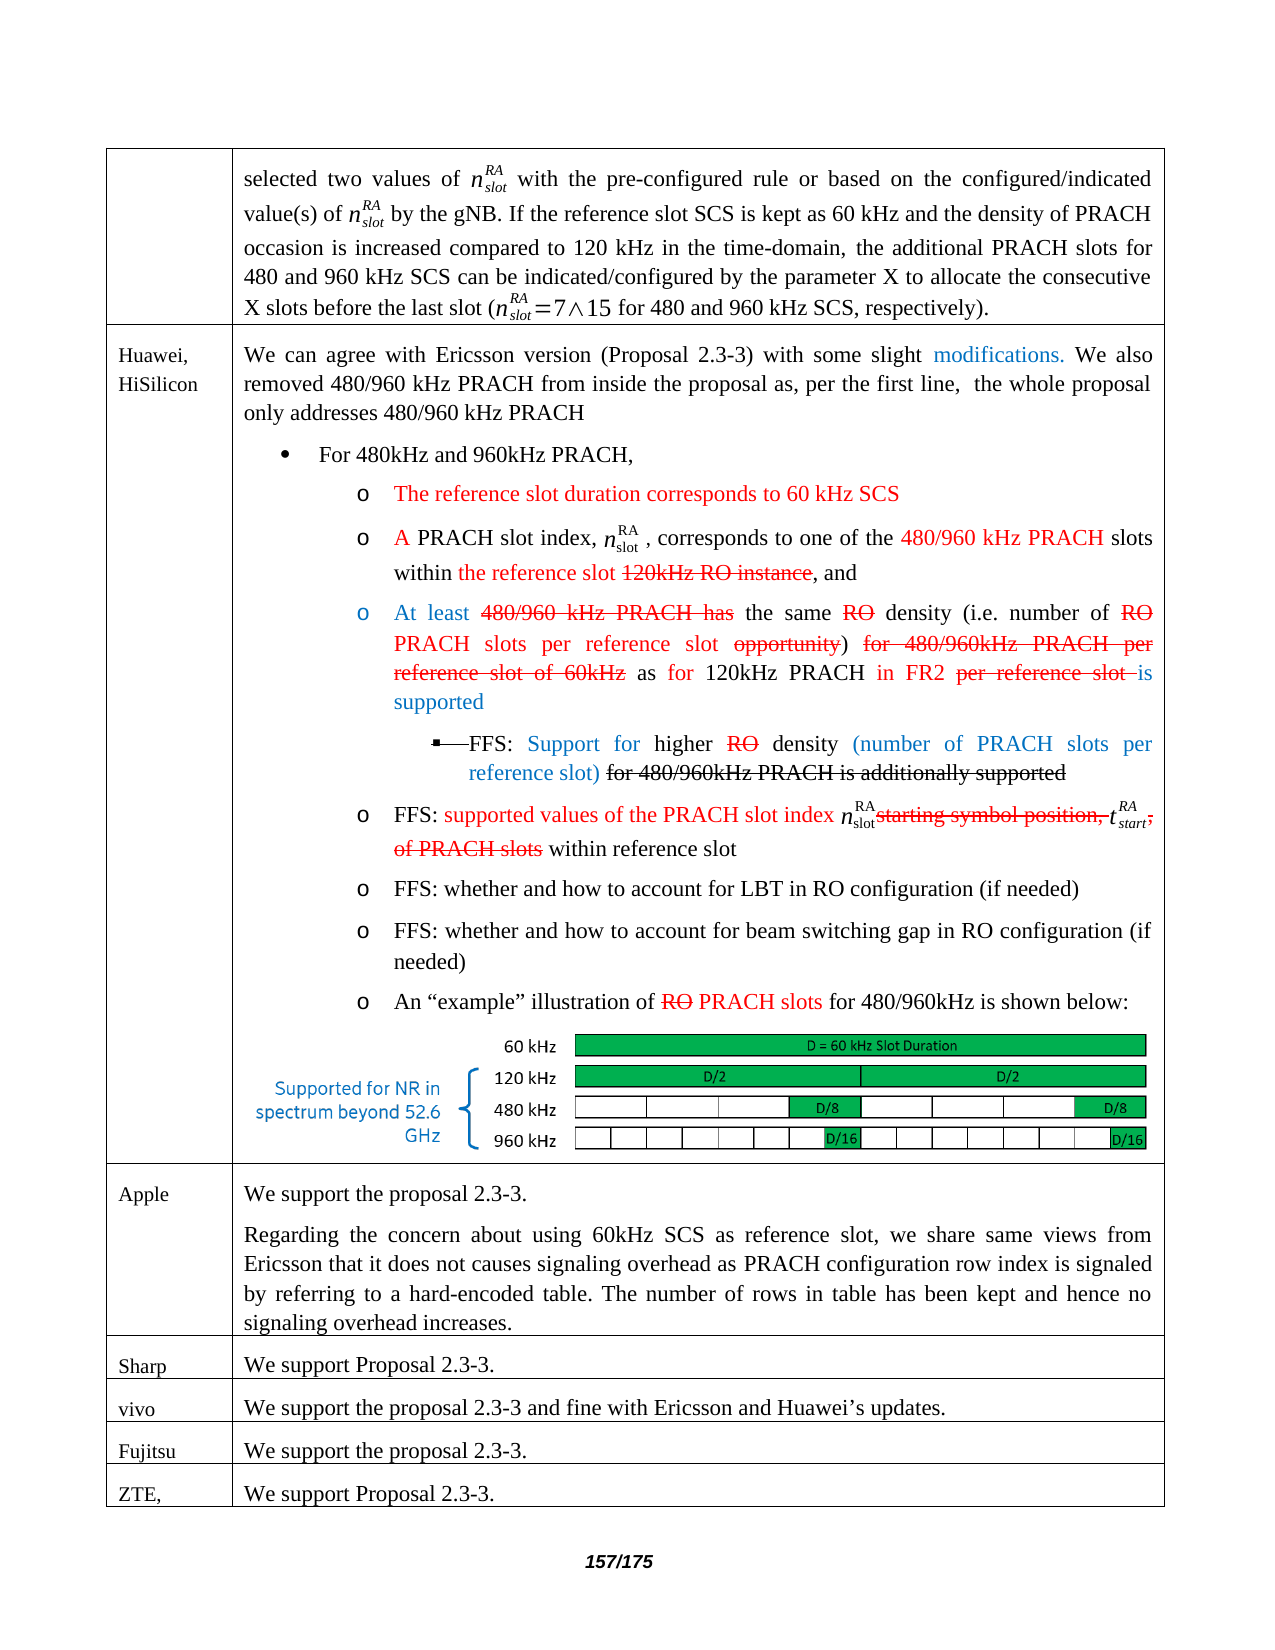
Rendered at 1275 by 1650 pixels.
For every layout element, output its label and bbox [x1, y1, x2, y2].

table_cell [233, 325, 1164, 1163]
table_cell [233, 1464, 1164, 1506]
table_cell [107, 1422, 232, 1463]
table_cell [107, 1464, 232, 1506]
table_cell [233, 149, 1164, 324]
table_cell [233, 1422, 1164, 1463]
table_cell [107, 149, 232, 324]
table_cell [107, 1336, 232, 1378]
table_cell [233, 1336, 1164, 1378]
picture [243, 1028, 1153, 1164]
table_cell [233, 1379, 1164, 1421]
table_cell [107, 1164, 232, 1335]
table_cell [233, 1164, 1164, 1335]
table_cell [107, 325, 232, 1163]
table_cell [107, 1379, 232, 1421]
